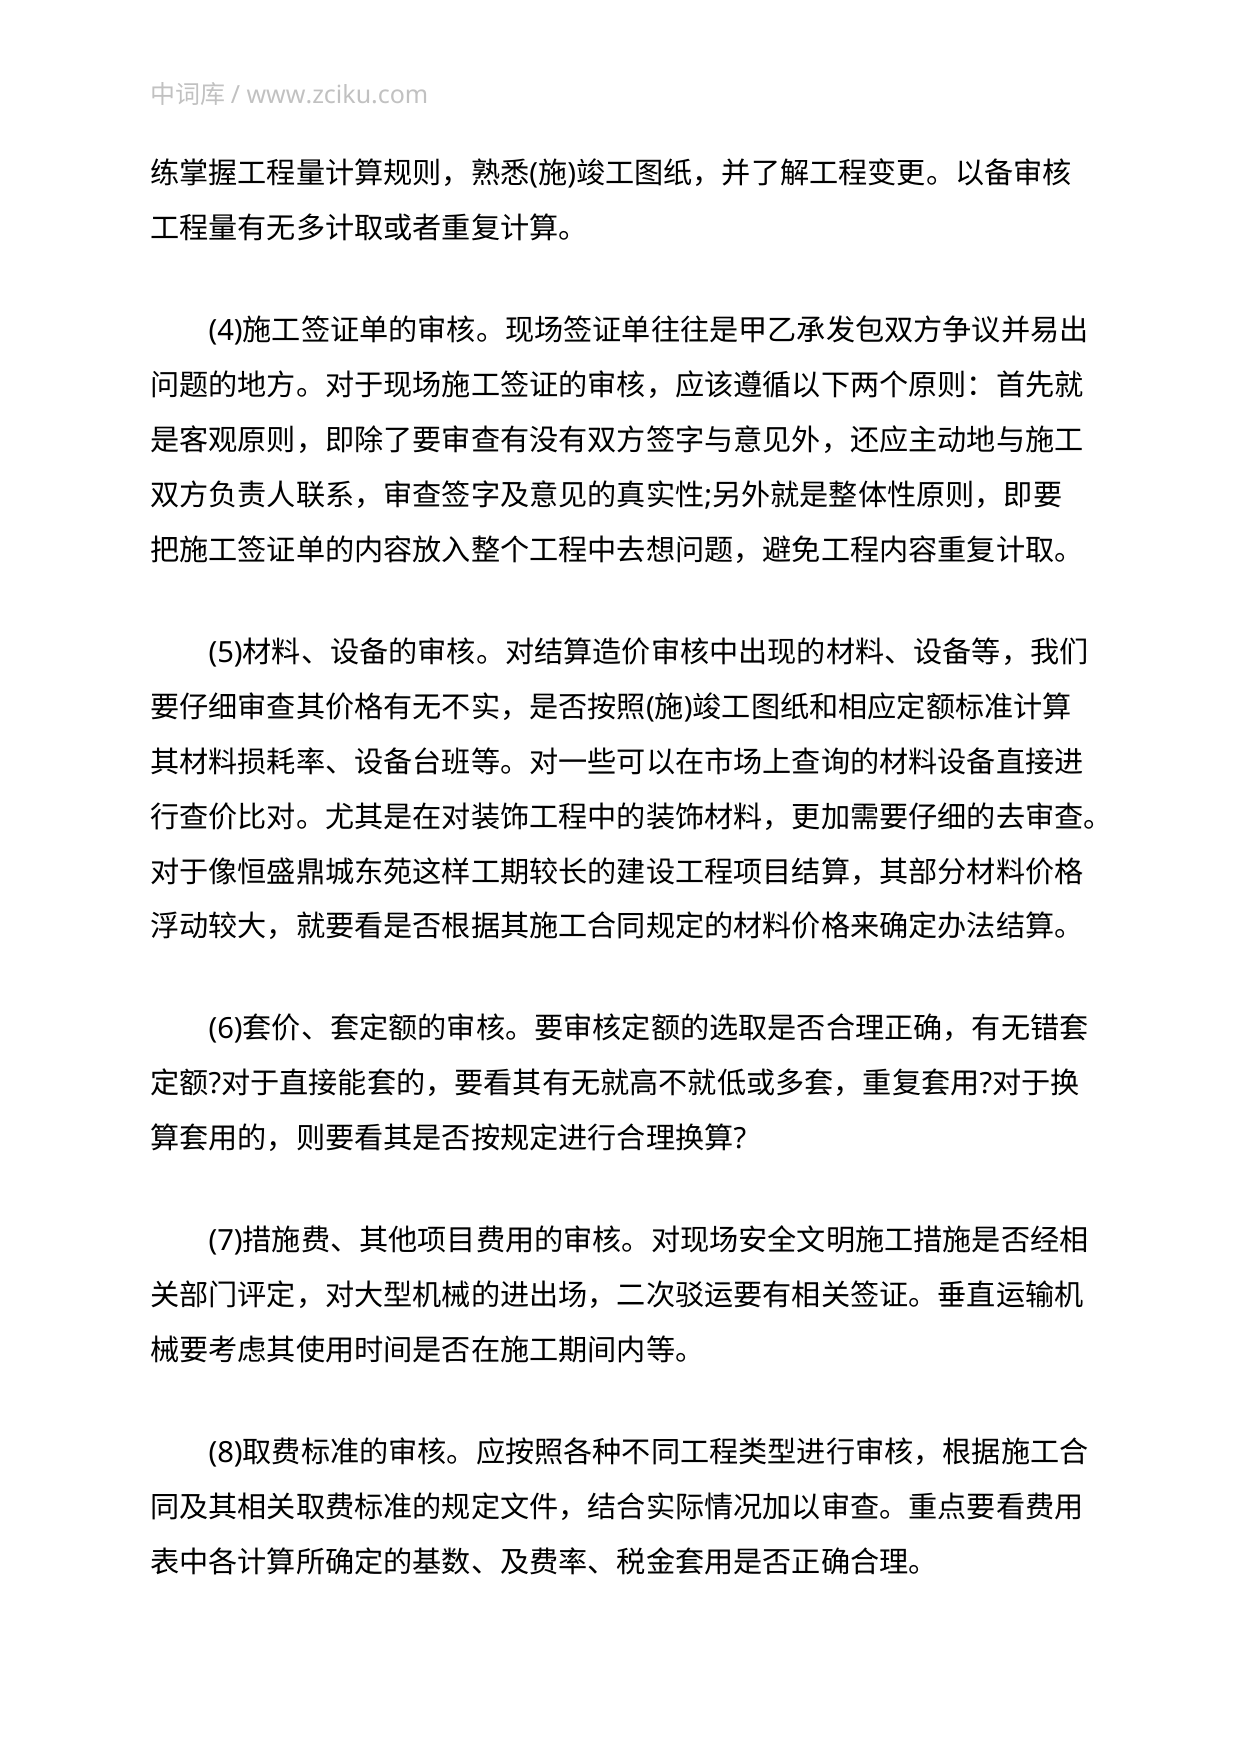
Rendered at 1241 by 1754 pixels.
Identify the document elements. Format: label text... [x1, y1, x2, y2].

text (6)套价、套定额的审核。要审核定额的选取是否合理正确，有无错套定额?对于直接能套的，要看其有无就高不就低或多套，重复套用?对于换算套用的，则要看其是否按规定进行合理换算? [150, 1005, 1090, 1157]
text (8)取费标准的审核。应按照各种不同工程类型进行审核，根据施工合同及其相关取费标准的规定文件，结合实际情况加以审查。重点要看费用表中各计算所确定的基数、及费率、税金套用是否正确合理。 [150, 1428, 1090, 1581]
text (5)材料、设备的审核。对结算造价审核中出现的材料、设备等，我们要仔细审查其价格有无不实，是否按照(施)竣工图纸和相应定额标准计算其材料损耗率、设备台班等。对一些可以在市场上查询的材料设备直接进行查价比对。尤其是在对装饰工程中的装饰材料，更加需要仔细的去审查。对于像恒盛鼎城东苑这样工期较长的建设工程项目结算，其部分材料价格浮动较大，就要看是否根据其施工合同规定的材料价格来确定办法结算。 [150, 628, 1090, 945]
text (4)施工签证单的审核。现场签证单往往是甲乙承发包双方争议并易出问题的地方。对于现场施工签证的审核，应该遵循以下两个原则：首先就是客观原则，即除了要审查有没有双方签字与意见外，还应主动地与施工双方负责人联系，审查签字及意见的真实性;另外就是整体性原则，即要把施工签证单的内容放入整个工程中去想问题，避免工程内容重复计取。 [150, 307, 1090, 569]
text (7)措施费、其他项目费用的审核。对现场安全文明施工措施是否经相关部门评定，对大型机械的进出场，二次驳运要有相关签证。垂直运输机械要考虑其使用时间是否在施工期间内等。 [150, 1217, 1090, 1369]
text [150, 150, 1090, 247]
